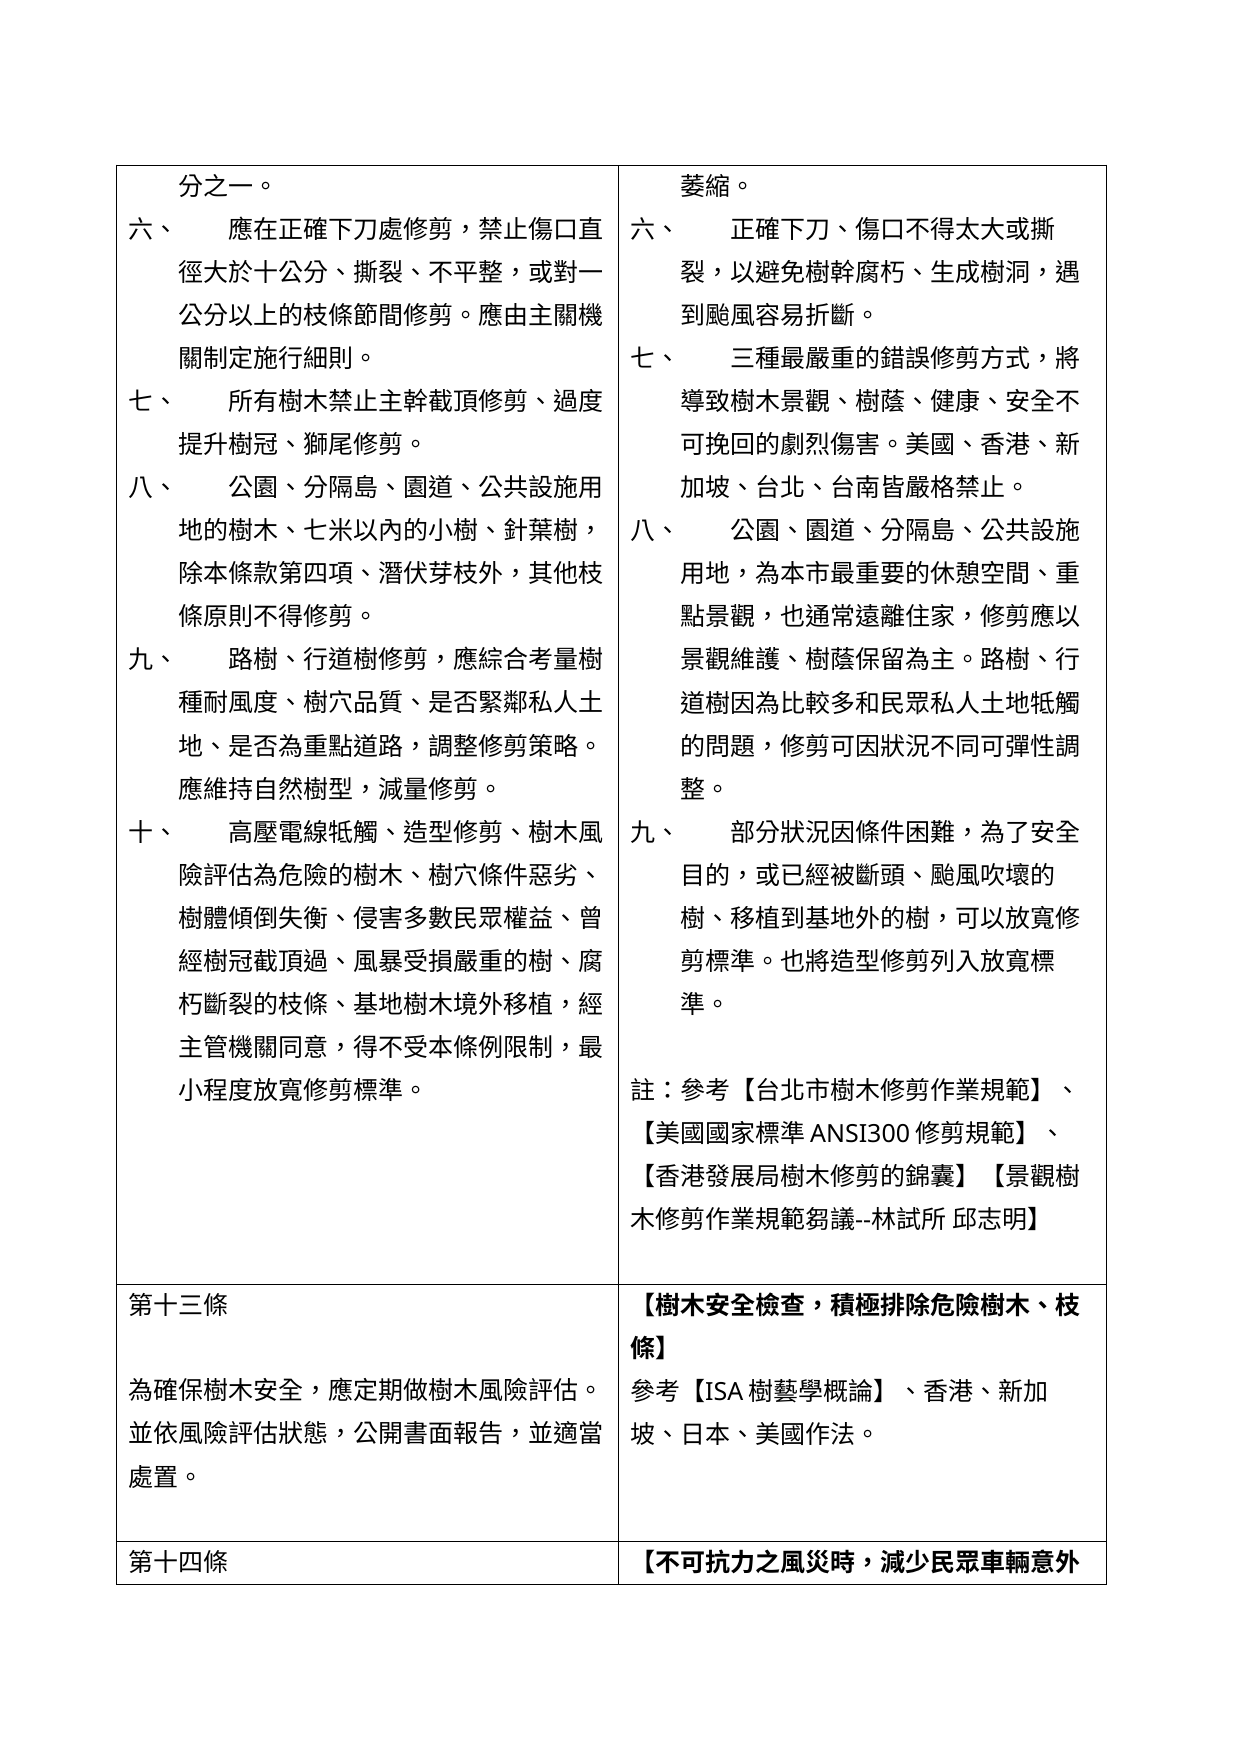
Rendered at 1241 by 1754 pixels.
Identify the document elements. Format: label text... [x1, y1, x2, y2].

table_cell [619, 1542, 1106, 1584]
table_cell 第十三條 為確保樹木安全，應定期做樹木風險評估。並依風險評估狀態，公開書面報告，並適當處置。 [117, 1285, 618, 1541]
table_cell 【樹木安全檢查，積極排除危險樹木、枝條】 參考【ISA樹藝學概論】、香港、新加坡、日本、美國作法。 [619, 1285, 1106, 1541]
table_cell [117, 1542, 618, 1584]
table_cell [117, 166, 618, 1284]
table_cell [619, 166, 1106, 1284]
